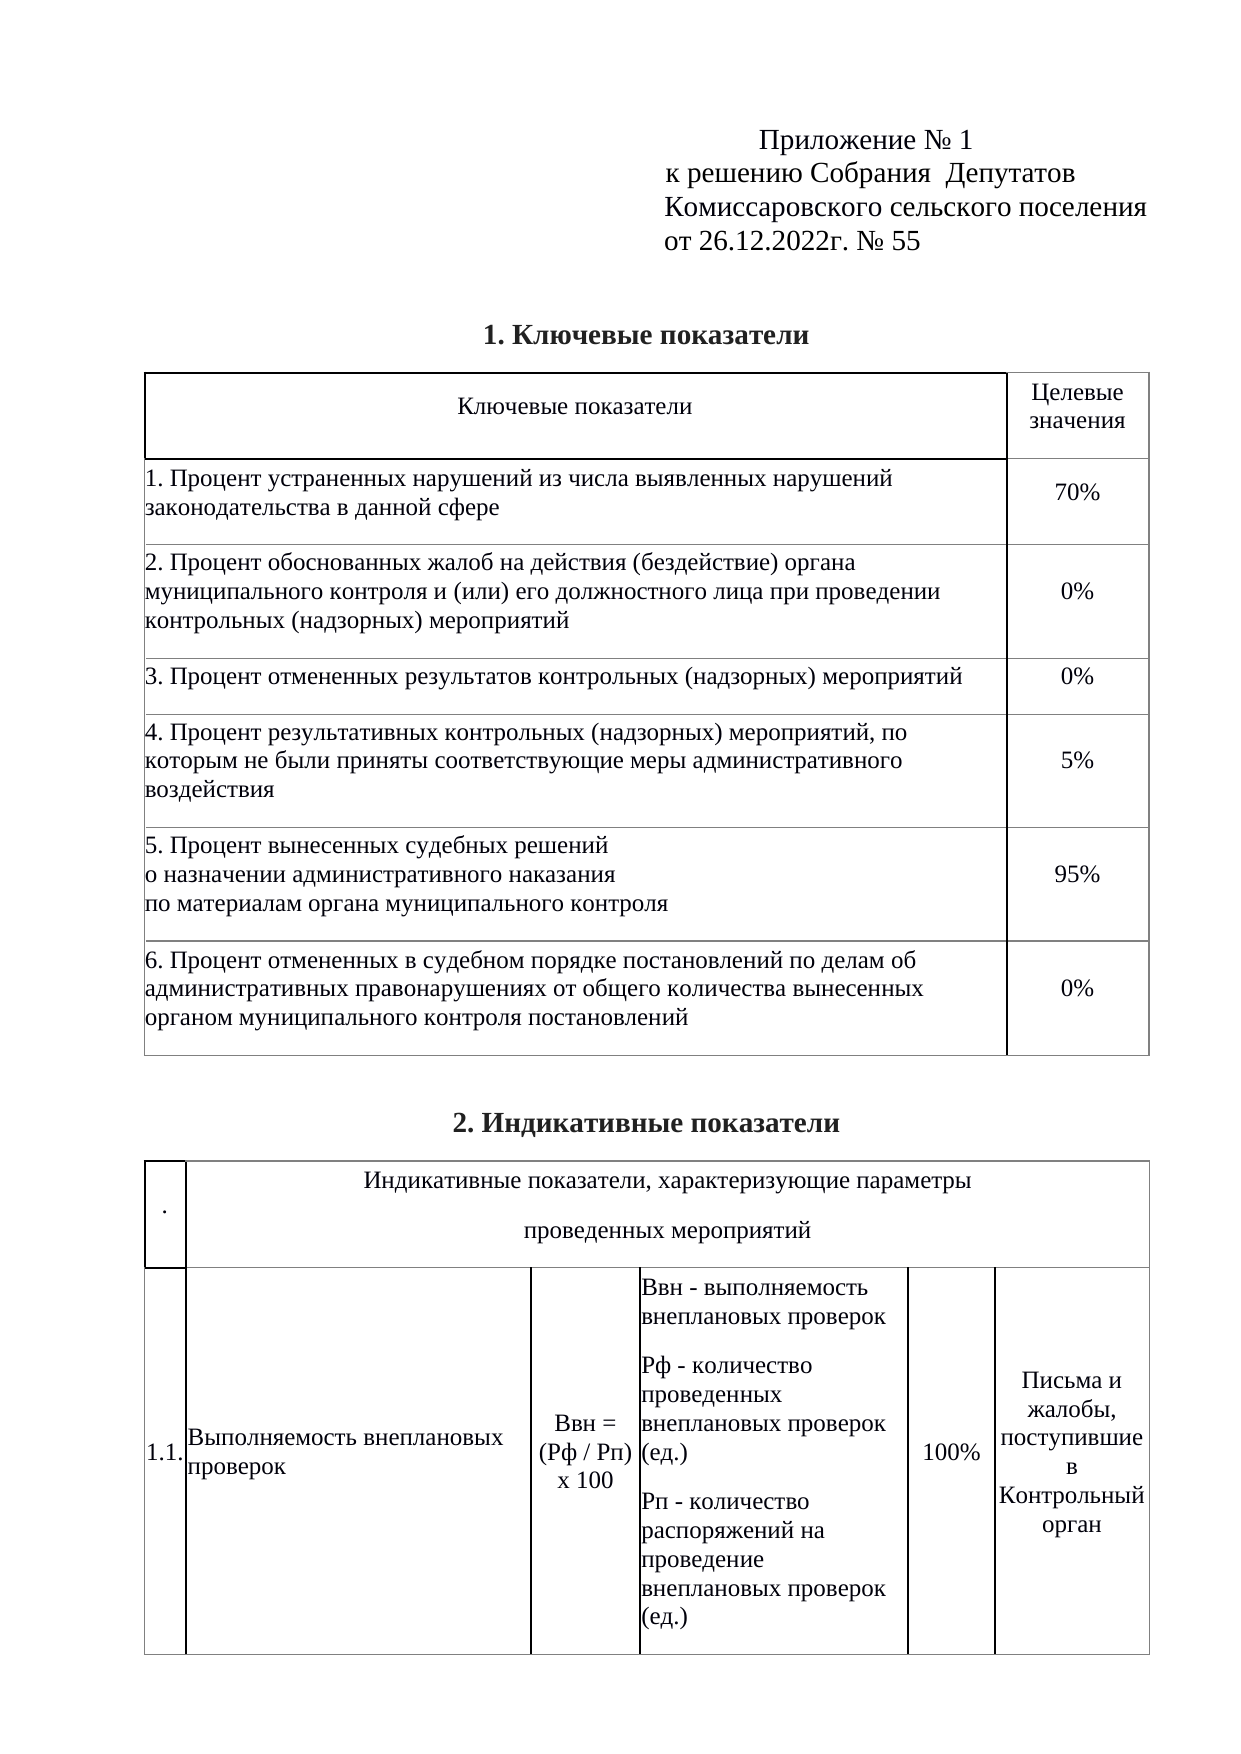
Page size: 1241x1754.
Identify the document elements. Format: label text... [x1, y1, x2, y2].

table_cell Ввн - выполняемость внеплановых проверок Рф - количество проведенных внеплановых проверок (ед.) Рп - количество распоряжений на проведение внеплановых проверок (ед.) [641, 1268, 907, 1654]
text от 26.12.2022г. № 55 [620, 223, 1152, 256]
text Приложение № 1 [620, 122, 1152, 156]
text 1. Ключевые показатели [148, 317, 1152, 350]
table_cell 95% [1008, 828, 1148, 940]
table_cell Ввн = (Рф / Рп) x 100 [532, 1268, 639, 1654]
table_cell 100% [909, 1268, 994, 1654]
table_cell 5. Процент вынесенных судебных решений о назначении административного наказания по материалам органа муниципального контроля [145, 828, 1006, 940]
table_cell 3. Процент отмененных результатов контрольных (надзорных) мероприятий [145, 659, 1006, 713]
table_cell 2. Процент обоснованных жалоб на действия (бездействие) органа муниципального контроля и (или) его должностного лица при проведении контрольных (надзорных) мероприятий [145, 545, 1006, 657]
table_cell 0% [1008, 659, 1148, 713]
table_cell 70% [1008, 459, 1148, 544]
table_header . [146, 1162, 185, 1267]
table_cell Выполняемость внеплановых проверок [187, 1268, 530, 1654]
table_header Индикативные показатели, характеризующие параметры проведенных мероприятий [187, 1162, 1149, 1267]
table_cell Письма и жалобы, поступившие в Контрольный орган [996, 1268, 1149, 1654]
table_cell 1.1. [145, 1269, 185, 1654]
table_cell 5% [1008, 715, 1148, 827]
table_cell 6. Процент отмененных в судебном порядке постановлений по делам об административных правонарушениях от общего количества вынесенных органом муниципального контроля постановлений [145, 941, 1006, 1055]
text Комиссаровского сельского поселения [649, 189, 1152, 223]
table_header Ключевые показатели [146, 374, 1006, 458]
table_cell 1. Процент устраненных нарушений из числа выявленных нарушений законодательства в данной сфере [145, 460, 1006, 544]
table_header Целевые значения [1008, 373, 1148, 458]
text 2. Индикативные показатели [148, 1105, 1152, 1139]
table_cell 0% [1008, 545, 1148, 657]
table_cell 0% [1008, 942, 1148, 1055]
text к решению Собрания Депутатов [148, 156, 1152, 189]
table_cell 4. Процент результативных контрольных (надзорных) мероприятий, по которым не были приняты соответствующие меры административного воздействия [145, 715, 1006, 827]
